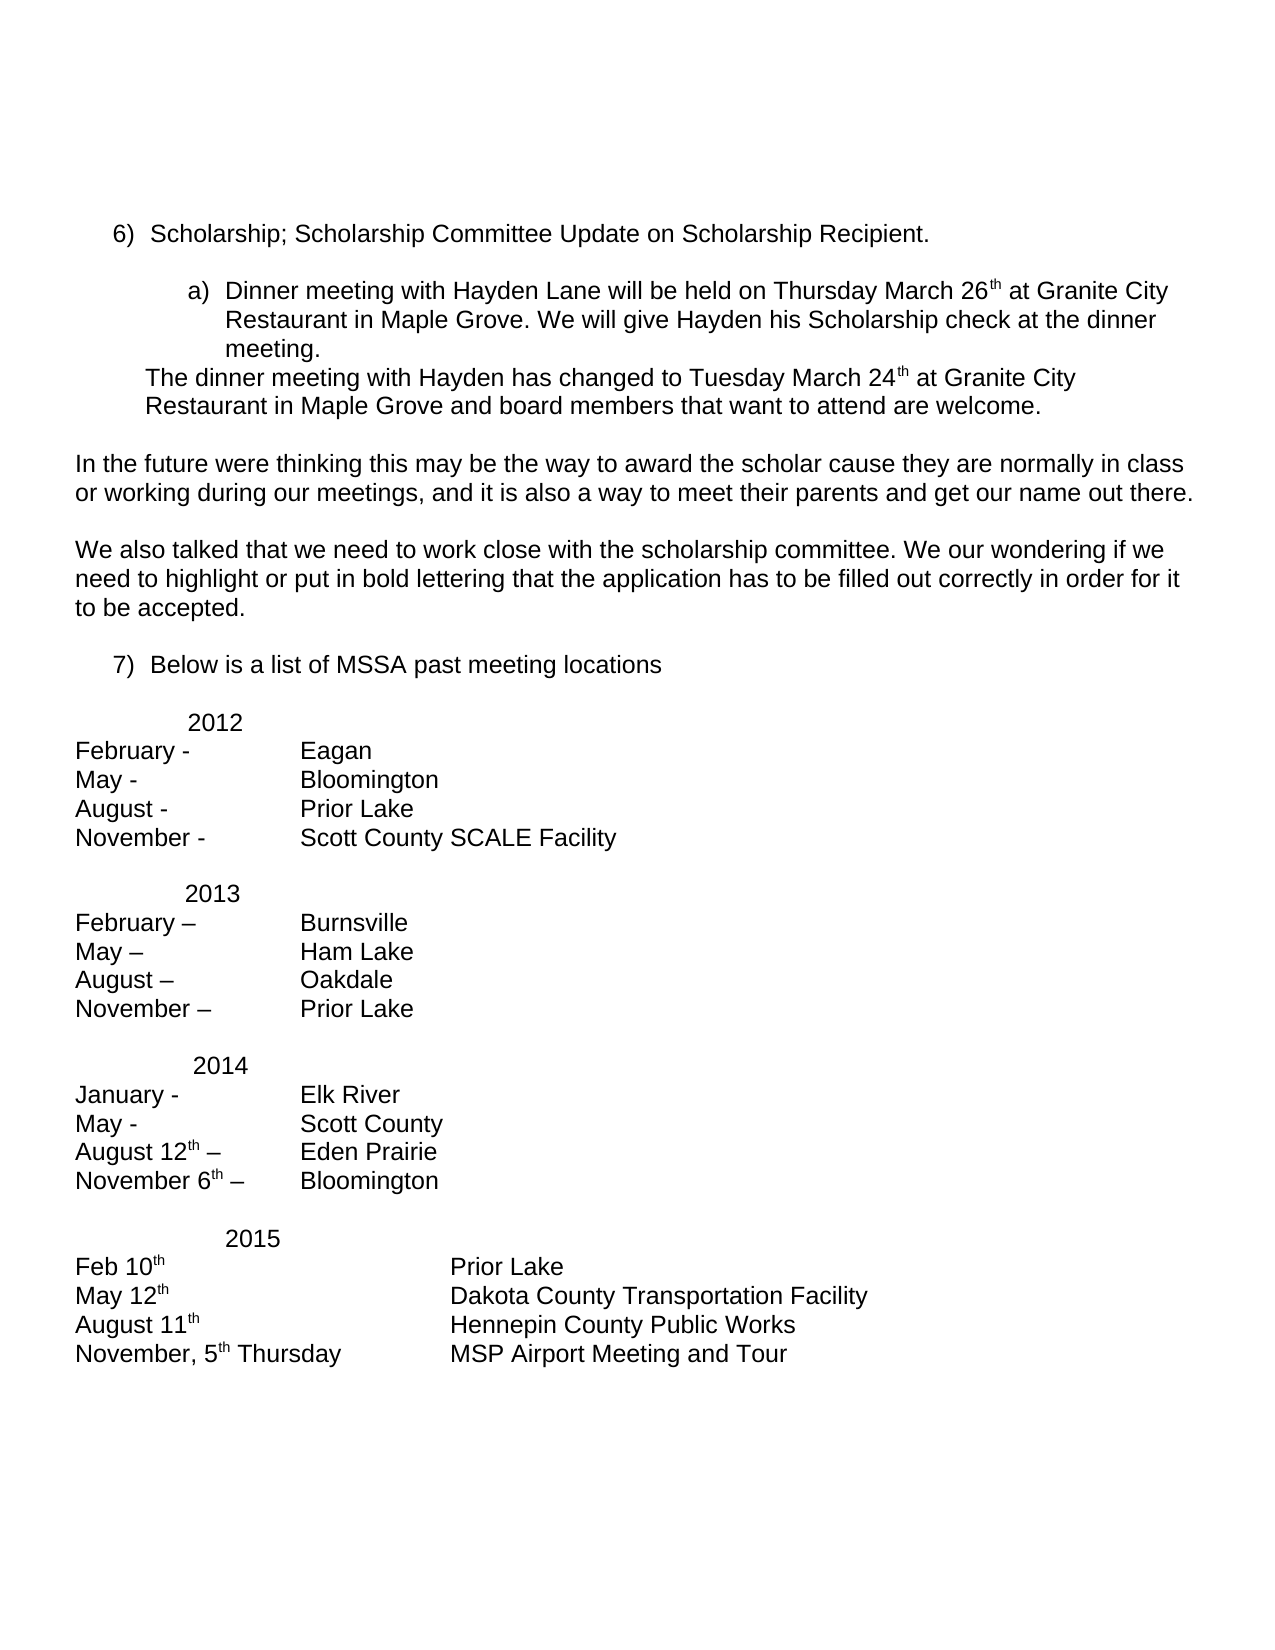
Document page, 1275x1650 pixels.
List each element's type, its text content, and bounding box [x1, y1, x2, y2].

text November – Prior Lake [75, 994, 1200, 1023]
text 2013 [75, 879, 1200, 908]
text May - Scott County [75, 1108, 1200, 1137]
text August – Oakdale [75, 966, 1200, 994]
text August - Prior Lake [75, 794, 1200, 822]
text Feb 10th Prior Lake [75, 1252, 1200, 1281]
text May 12th Dakota County Transportation Facility [75, 1281, 1200, 1310]
list Below is a list of MSSA past meeting locations [112, 650, 1200, 679]
text The dinner meeting with Hayden has changed to Tuesday March 24th at Granite City Restaurant in Maple Grove and board members that want to attend are welcome. [145, 362, 1200, 420]
text May - Bloomington [75, 765, 1200, 794]
text February - Eagan [75, 736, 1200, 765]
text We also talked that we need to work close with the scholarship committee. We our wondering if we need to highlight or put in bold lettering that the application has to be filled out correctly in order for it to be accepted. [75, 535, 1200, 621]
text November 6th – Bloomington [75, 1166, 1200, 1195]
text 2014 [75, 1051, 1200, 1080]
text 2012 [187, 707, 1200, 736]
text August 11th Hennepin County Public Works [75, 1310, 1200, 1338]
text 2015 [75, 1223, 1200, 1252]
text May – Ham Lake [75, 937, 1200, 966]
text November - Scott County SCALE Facility [75, 822, 1200, 851]
text November, 5th Thursday MSP Airport Meeting and Tour [75, 1338, 1200, 1367]
list Dinner meeting with Hayden Lane will be held on Thursday March 26th at Granite City Restaurant in Maple Grove. We will give Hayden his Scholarship check at the dinner meeting. [187, 276, 1200, 362]
text January - Elk River [75, 1080, 1200, 1108]
text August 12th – Eden Prairie [75, 1137, 1200, 1166]
list Scholarship; Scholarship Committee Update on Scholarship Recipient. [112, 219, 1200, 247]
text In the future were thinking this may be the way to award the scholar cause they are normally in class or working during our meetings, and it is also a way to meet their parents and get our name out there. [75, 449, 1200, 506]
text February – Burnsville [75, 908, 1200, 937]
